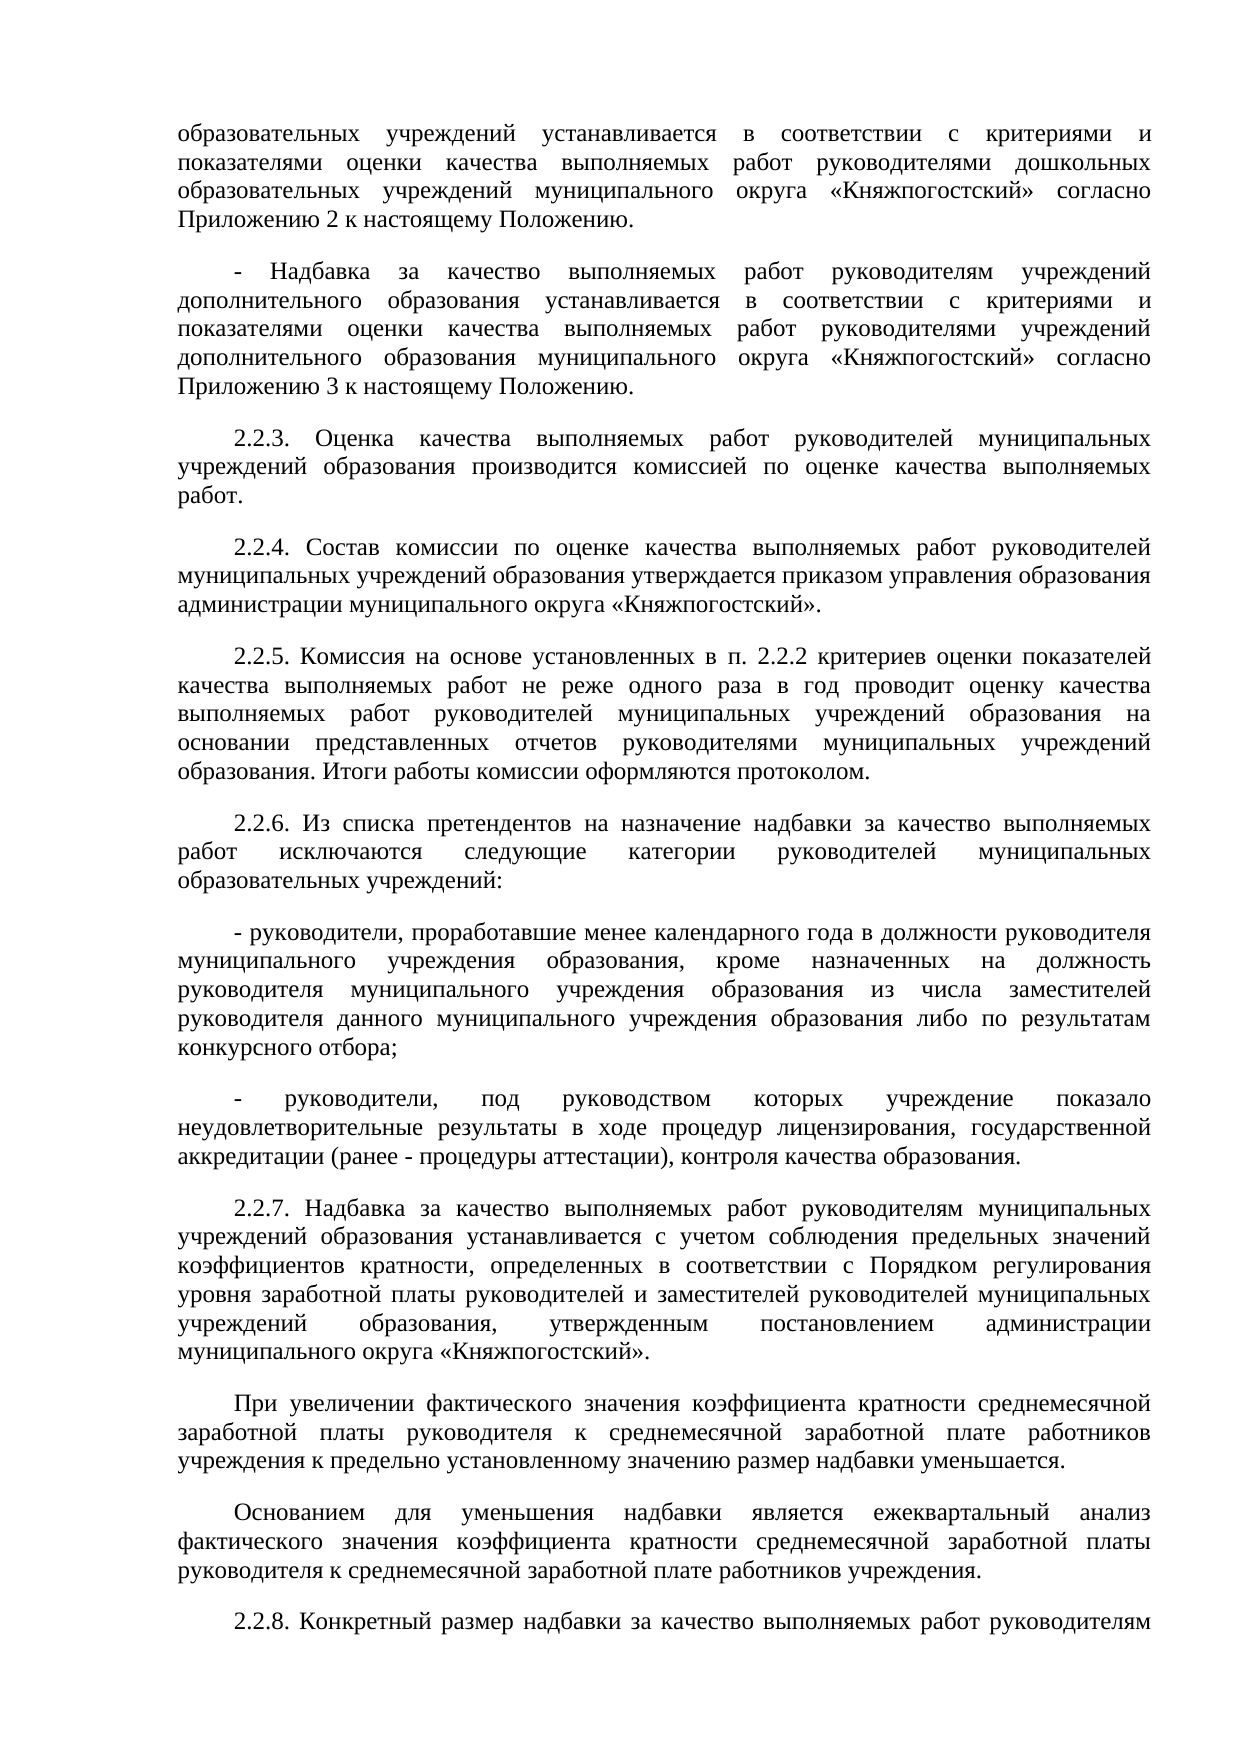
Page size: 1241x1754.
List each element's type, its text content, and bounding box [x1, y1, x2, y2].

text Основанием для уменьшения надбавки является ежеквартальный анализ фактического значения коэффициента кратности среднемесячной заработной платы руководителя к среднемесячной заработной плате работников учреждения. [177, 1497, 1152, 1583]
text 2.2.5. Комиссия на основе установленных в п. 2.2.2 критериев оценки показателей качества выполняемых работ не реже одного раза в год проводит оценку качества выполняемых работ руководителей муниципальных учреждений образования на основании представленных отчетов руководителями муниципальных учреждений образования. Итоги работы комиссии оформляются протоколом. [177, 641, 1152, 785]
text 2.2.3. Оценка качества выполняемых работ руководителей муниципальных учреждений образования производится комиссией по оценке качества выполняемых работ. [177, 423, 1152, 509]
text 2.2.6. Из списка претендентов на назначение надбавки за качество выполняемых работ исключаются следующие категории руководителей муниципальных образовательных учреждений: [177, 808, 1152, 894]
text - руководители, проработавшие менее календарного года в должности руководителя муниципального учреждения образования, кроме назначенных на должность руководителя муниципального учреждения образования из числа заместителей руководителя данного муниципального учреждения образования либо по результатам конкурсного отбора; [177, 917, 1152, 1061]
text - руководители, под руководством которых учреждение показало неудовлетворительные результаты в ходе процедур лицензирования, государственной аккредитации (ранее - процедуры аттестации), контроля качества образования. [177, 1083, 1152, 1170]
text - Надбавка за качество выполняемых работ руководителям учреждений дополнительного образования устанавливается в соответствии с критериями и показателями оценки качества выполняемых работ руководителями учреждений дополнительного образования муниципального округа «Княжпогостский» согласно Приложению 3 к настоящему Положению. [177, 256, 1152, 400]
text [177, 118, 1152, 233]
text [177, 1606, 1152, 1635]
text При увеличении фактического значения коэффициента кратности среднемесячной заработной платы руководителя к среднемесячной заработной плате работников учреждения к предельно установленному значению размер надбавки уменьшается. [177, 1388, 1152, 1474]
text 2.2.7. Надбавка за качество выполняемых работ руководителям муниципальных учреждений образования устанавливается с учетом соблюдения предельных значений коэффициентов кратности, определенных в соответствии с Порядком регулирования уровня заработной платы руководителей и заместителей руководителей муниципальных учреждений образования, утвержденным постановлением администрации муниципального округа «Княжпогостский». [177, 1193, 1152, 1365]
text 2.2.4. Состав комиссии по оценке качества выполняемых работ руководителей муниципальных учреждений образования утверждается приказом управления образования администрации муниципального округа «Княжпогостский». [177, 532, 1152, 618]
